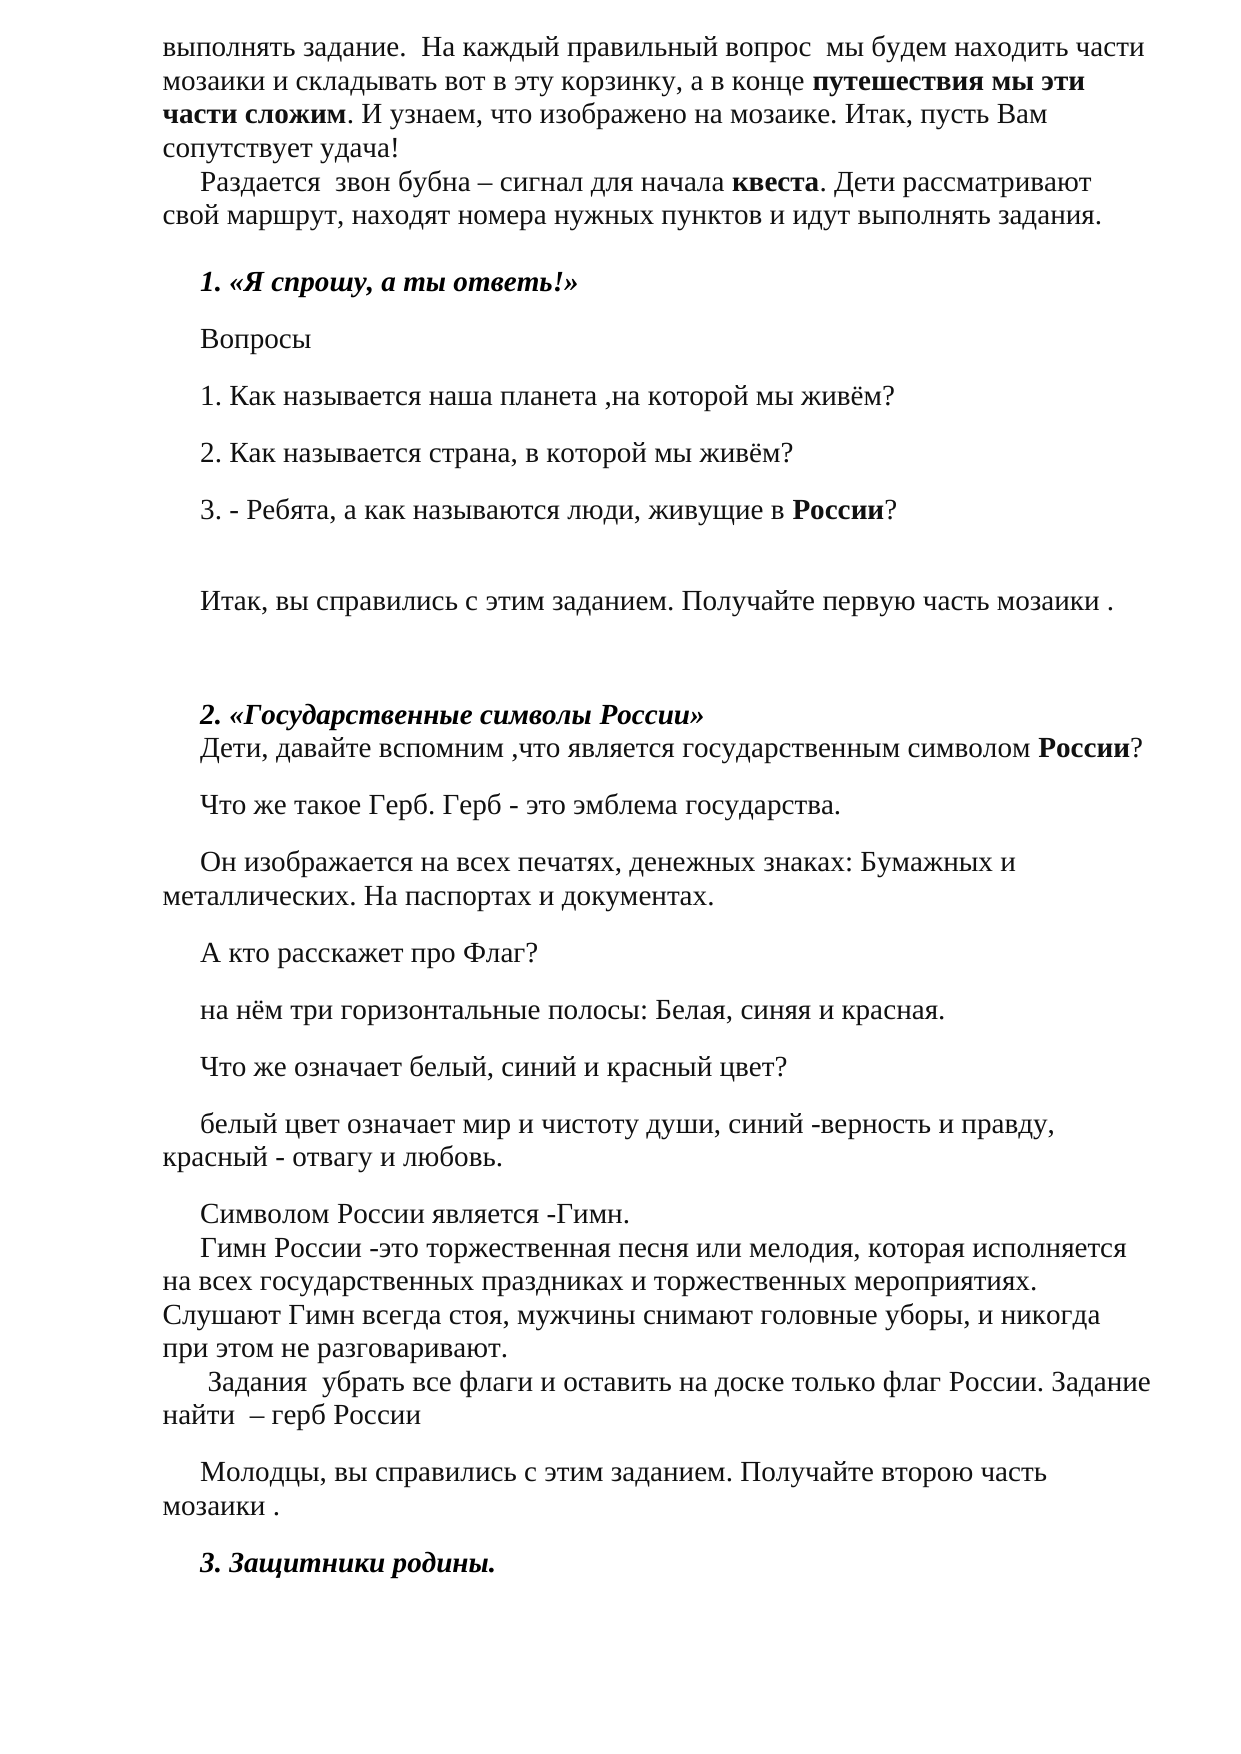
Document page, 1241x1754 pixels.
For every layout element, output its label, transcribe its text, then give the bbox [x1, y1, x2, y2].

text на нём три горизонтальные полосы: Белая, синяя и красная. [162, 992, 1152, 1025]
text Гимн России -это торжественная песня или мелодия, которая исполняется на всех государственных праздниках и торжественных мероприятиях. Слушают Гимн всегда стоя, мужчины снимают головные уборы, и никогда при этом не разговаривают. [162, 1230, 1152, 1364]
text Что же такое Герб. Герб - это эмблема государства. [162, 787, 1152, 821]
text Что же означает белый, синий и красный цвет? [162, 1049, 1152, 1082]
text Он изображается на всех печатях, денежных знаках: Бумажных и металлических. На паспортах и документах. [162, 844, 1152, 911]
text Раздается звон бубна – сигнал для начала квеста. Дети рассматривают свой маршрут, находят номера нужных пунктов и идут выполнять задания. [162, 164, 1152, 231]
text Итак, вы справились с этим заданием. Получайте первую часть мозаики . [162, 583, 1152, 616]
text 2. Как называется страна, в которой мы живём? [162, 435, 1152, 469]
text 1. Как называется наша планета ,на которой мы живём? [162, 378, 1152, 412]
text Молодцы, вы справились с этим заданием. Получайте второю часть мозаики . [162, 1454, 1152, 1522]
text Символом России является -Гимн. [162, 1196, 1152, 1230]
text Дети, давайте вспомним ,что является государственным символом России? [162, 730, 1152, 764]
text Задания убрать все флаги и оставить на доске только флаг России. Задание найти – герб России [162, 1364, 1152, 1431]
text 1. «Я спрошу, а ты ответь!» [162, 264, 1152, 298]
text 3. - Ребята, а как называются люди, живущие в России? [162, 492, 1152, 526]
text 3. Защитники родины. [162, 1545, 1152, 1578]
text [162, 29, 1152, 164]
text Вопросы [162, 321, 1152, 355]
text А кто расскажет про Флаг? [162, 935, 1152, 968]
text 2. «Государственные символы России» [162, 697, 1152, 730]
text белый цвет означает мир и чистоту души, синий -верность и правду, красный - отвагу и любовь. [162, 1106, 1152, 1173]
